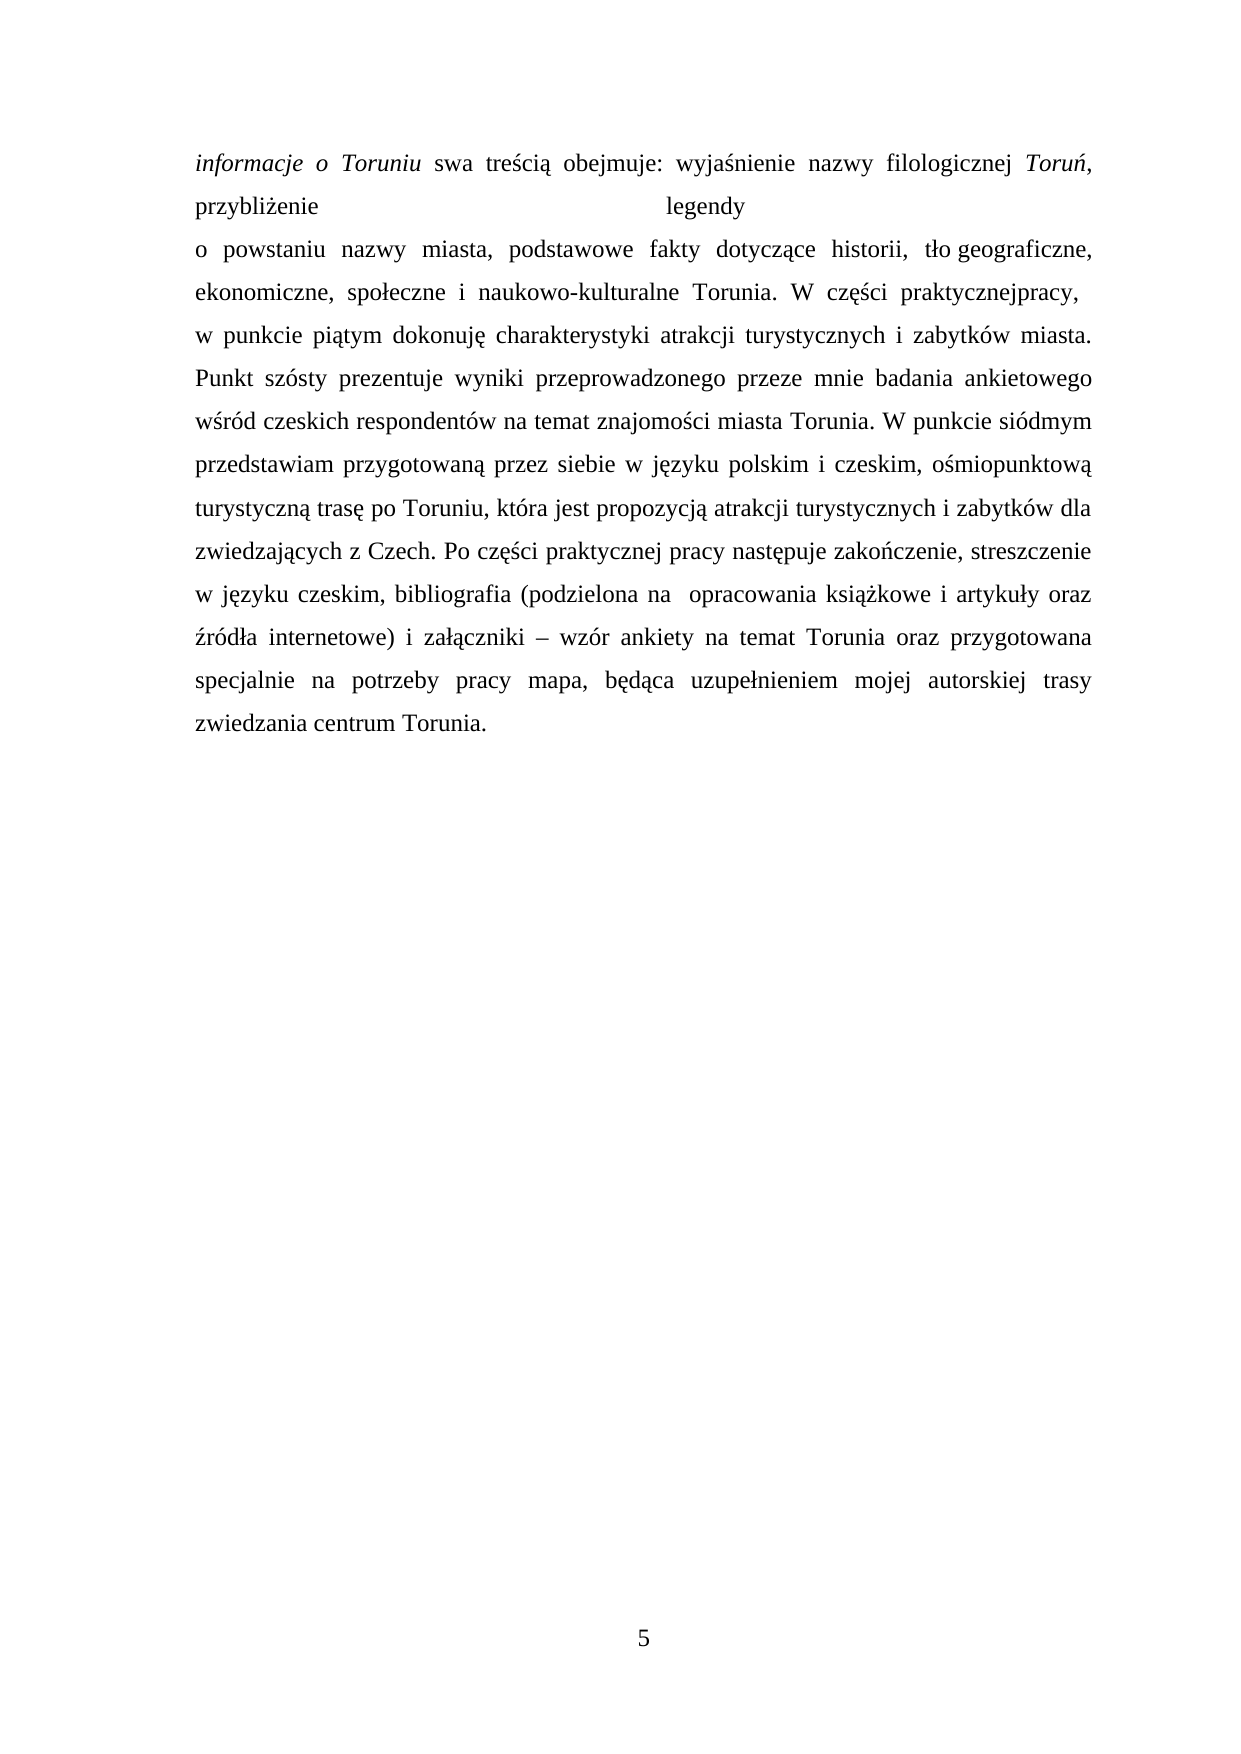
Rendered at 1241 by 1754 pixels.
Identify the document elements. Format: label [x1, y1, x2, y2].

text [195, 148, 1092, 737]
